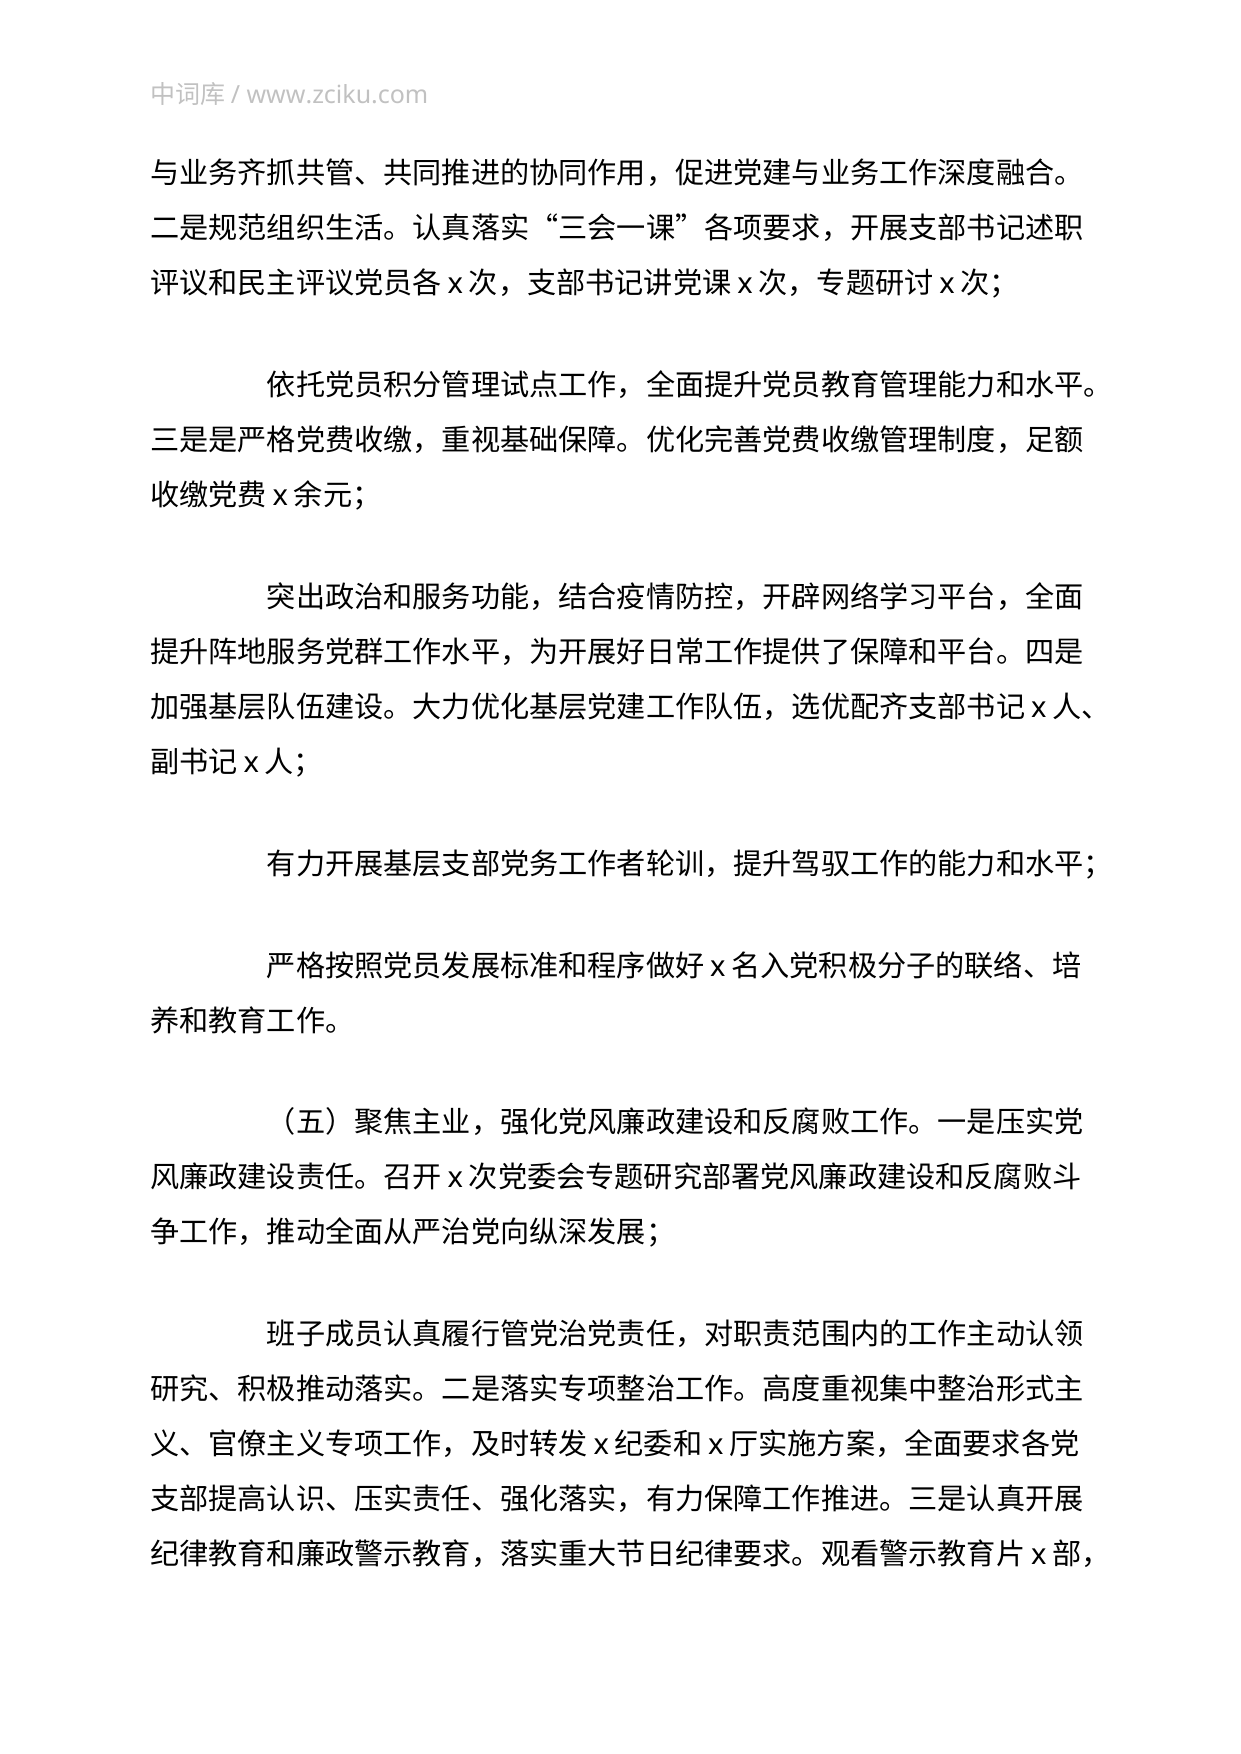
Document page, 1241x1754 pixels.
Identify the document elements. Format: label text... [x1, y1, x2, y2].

text 有力开展基层支部党务工作者轮训，提升驾驭工作的能力和水平； [150, 840, 1090, 883]
text 严格按照党员发展标准和程序做好x名入党积极分子的联络、培养和教育工作。 [150, 942, 1090, 1039]
text 突出政治和服务功能，结合疫情防控，开辟网络学习平台，全面提升阵地服务党群工作水平，为开展好日常工作提供了保障和平台。四是加强基层队伍建设。大力优化基层党建工作队伍，选优配齐支部书记x人、副书记x人； [150, 573, 1090, 781]
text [150, 1311, 1090, 1573]
text 依托党员积分管理试点工作，全面提升党员教育管理能力和水平。三是是严格党费收缴，重视基础保障。优化完善党费收缴管理制度，足额收缴党费x余元； [150, 362, 1090, 514]
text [150, 150, 1090, 302]
text （五）聚焦主业，强化党风廉政建设和反腐败工作。一是压实党风廉政建设责任。召开x次党委会专题研究部署党风廉政建设和反腐败斗争工作，推动全面从严治党向纵深发展； [150, 1099, 1090, 1251]
